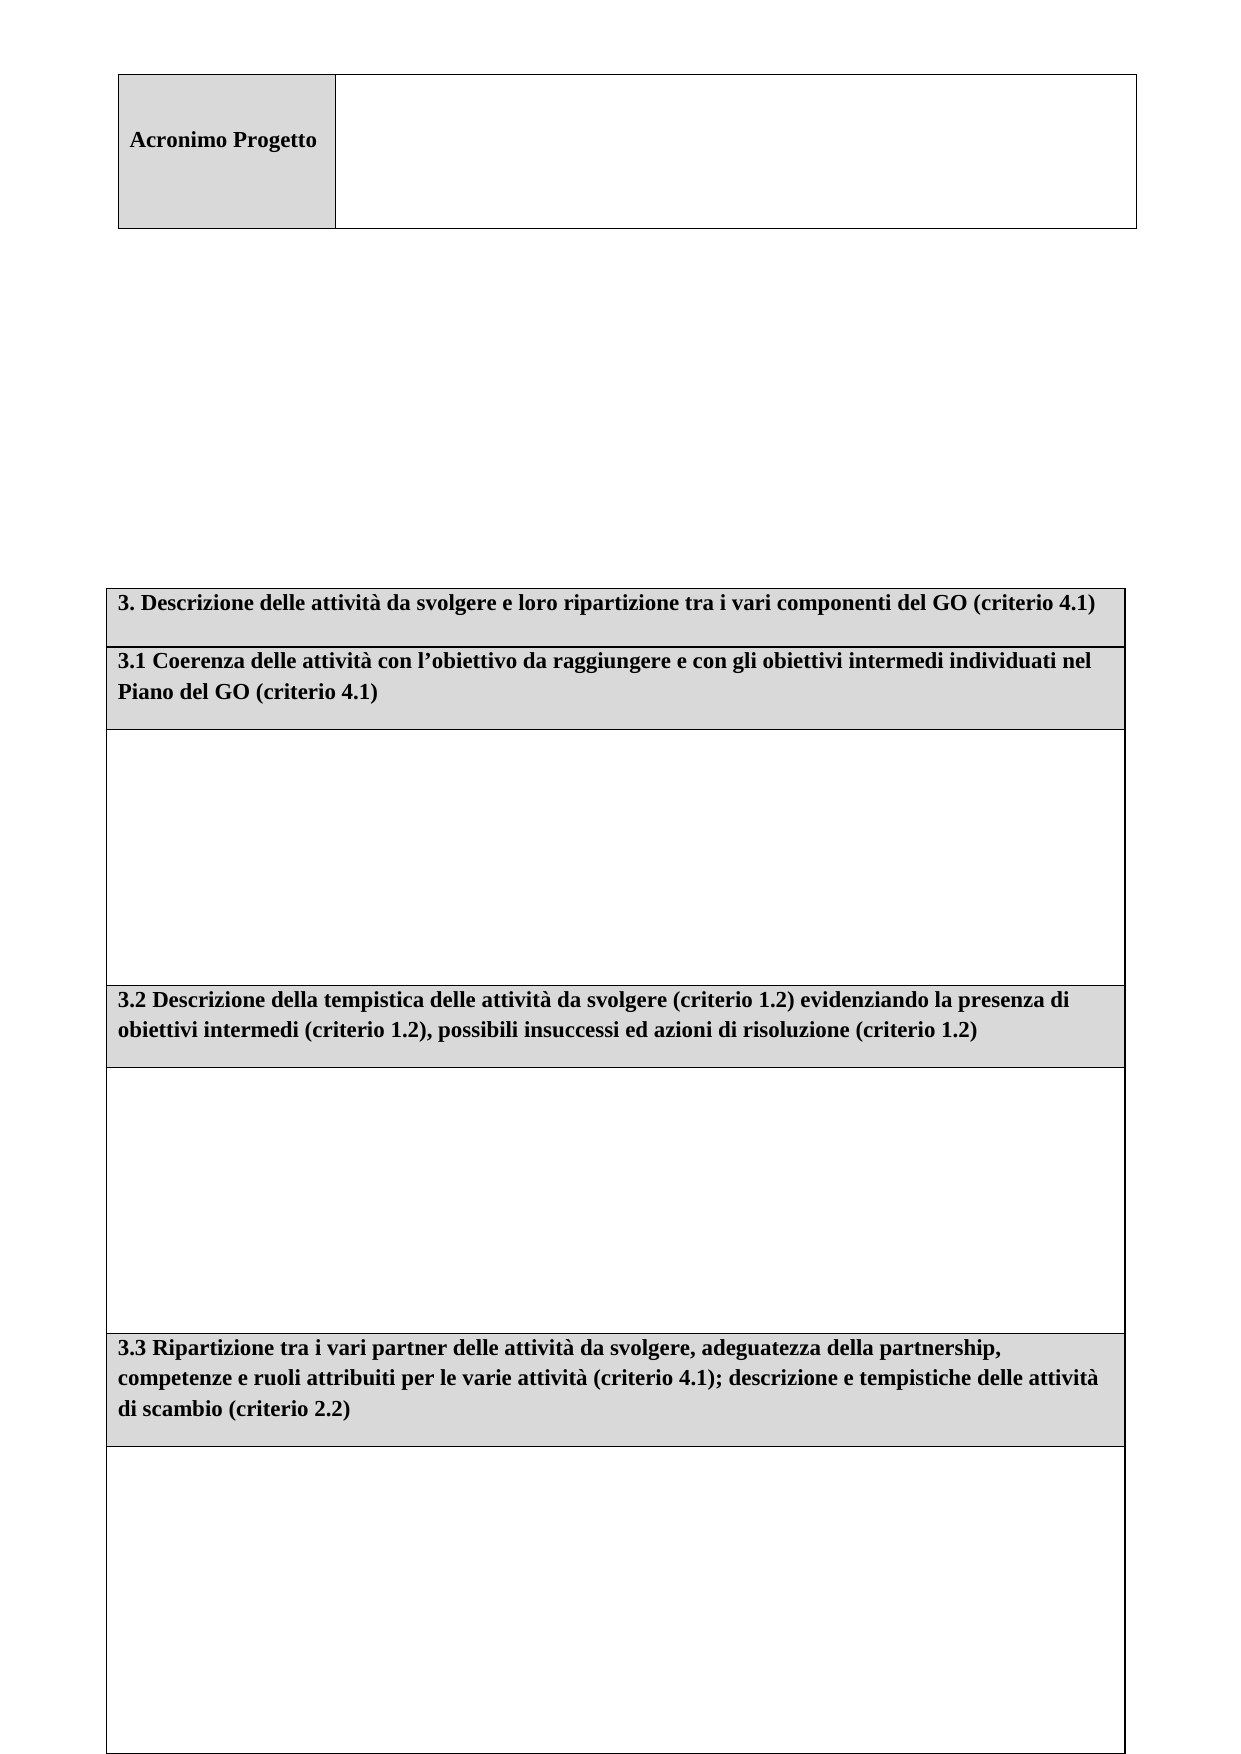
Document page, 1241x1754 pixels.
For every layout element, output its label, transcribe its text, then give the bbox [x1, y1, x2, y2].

table_header 3. Descrizione delle attività da svolgere e loro ripartizione tra i vari componenti del GO (criterio 4.1) [107, 589, 1124, 646]
table_header Acronimo Progetto [119, 75, 335, 228]
table_cell 3.2 Descrizione della tempistica delle attività da svolgere (criterio 1.2) evidenziando la presenza di obiettivi intermedi (criterio 1.2), possibili insuccessi ed azioni di risoluzione (criterio 1.2) [107, 986, 1124, 1067]
table_cell 3.3 Ripartizione tra i vari partner delle attività da svolgere, adeguatezza della partnership, competenze e ruoli attribuiti per le varie attività (criterio 4.1); descrizione e tempistiche delle attività di scambio (criterio 2.2) [107, 1334, 1124, 1446]
table_header [336, 75, 1136, 228]
table_cell [107, 730, 1124, 985]
table_cell [107, 1068, 1124, 1333]
table_cell 3.1 Coerenza delle attività con l’obiettivo da raggiungere e con gli obiettivi intermedi individuati nel Piano del GO (criterio 4.1) [107, 648, 1124, 729]
table_cell [107, 1447, 1124, 1753]
